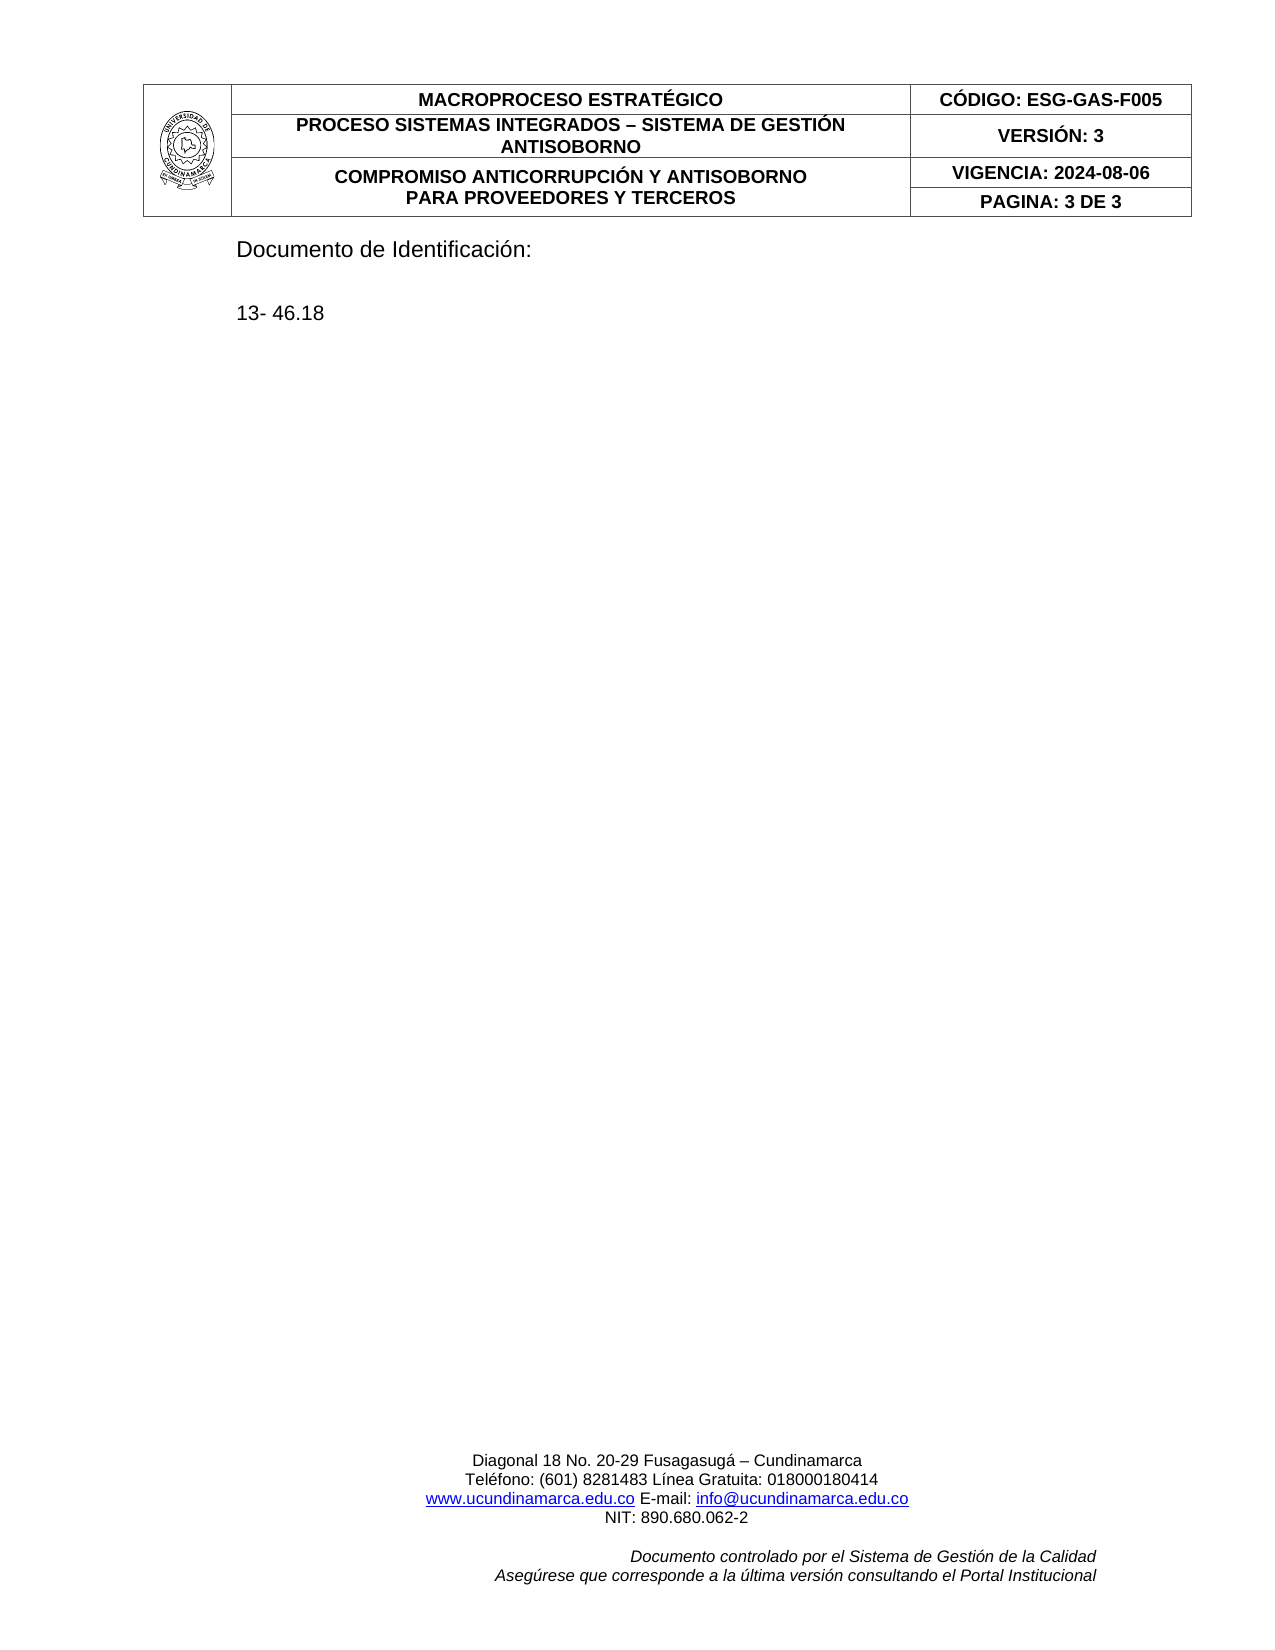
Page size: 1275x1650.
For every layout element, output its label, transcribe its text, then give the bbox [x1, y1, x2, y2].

text 13- 46.18 [236, 301, 1098, 325]
text Documento de Identificación: [236, 236, 1098, 263]
picture [159, 111, 215, 190]
